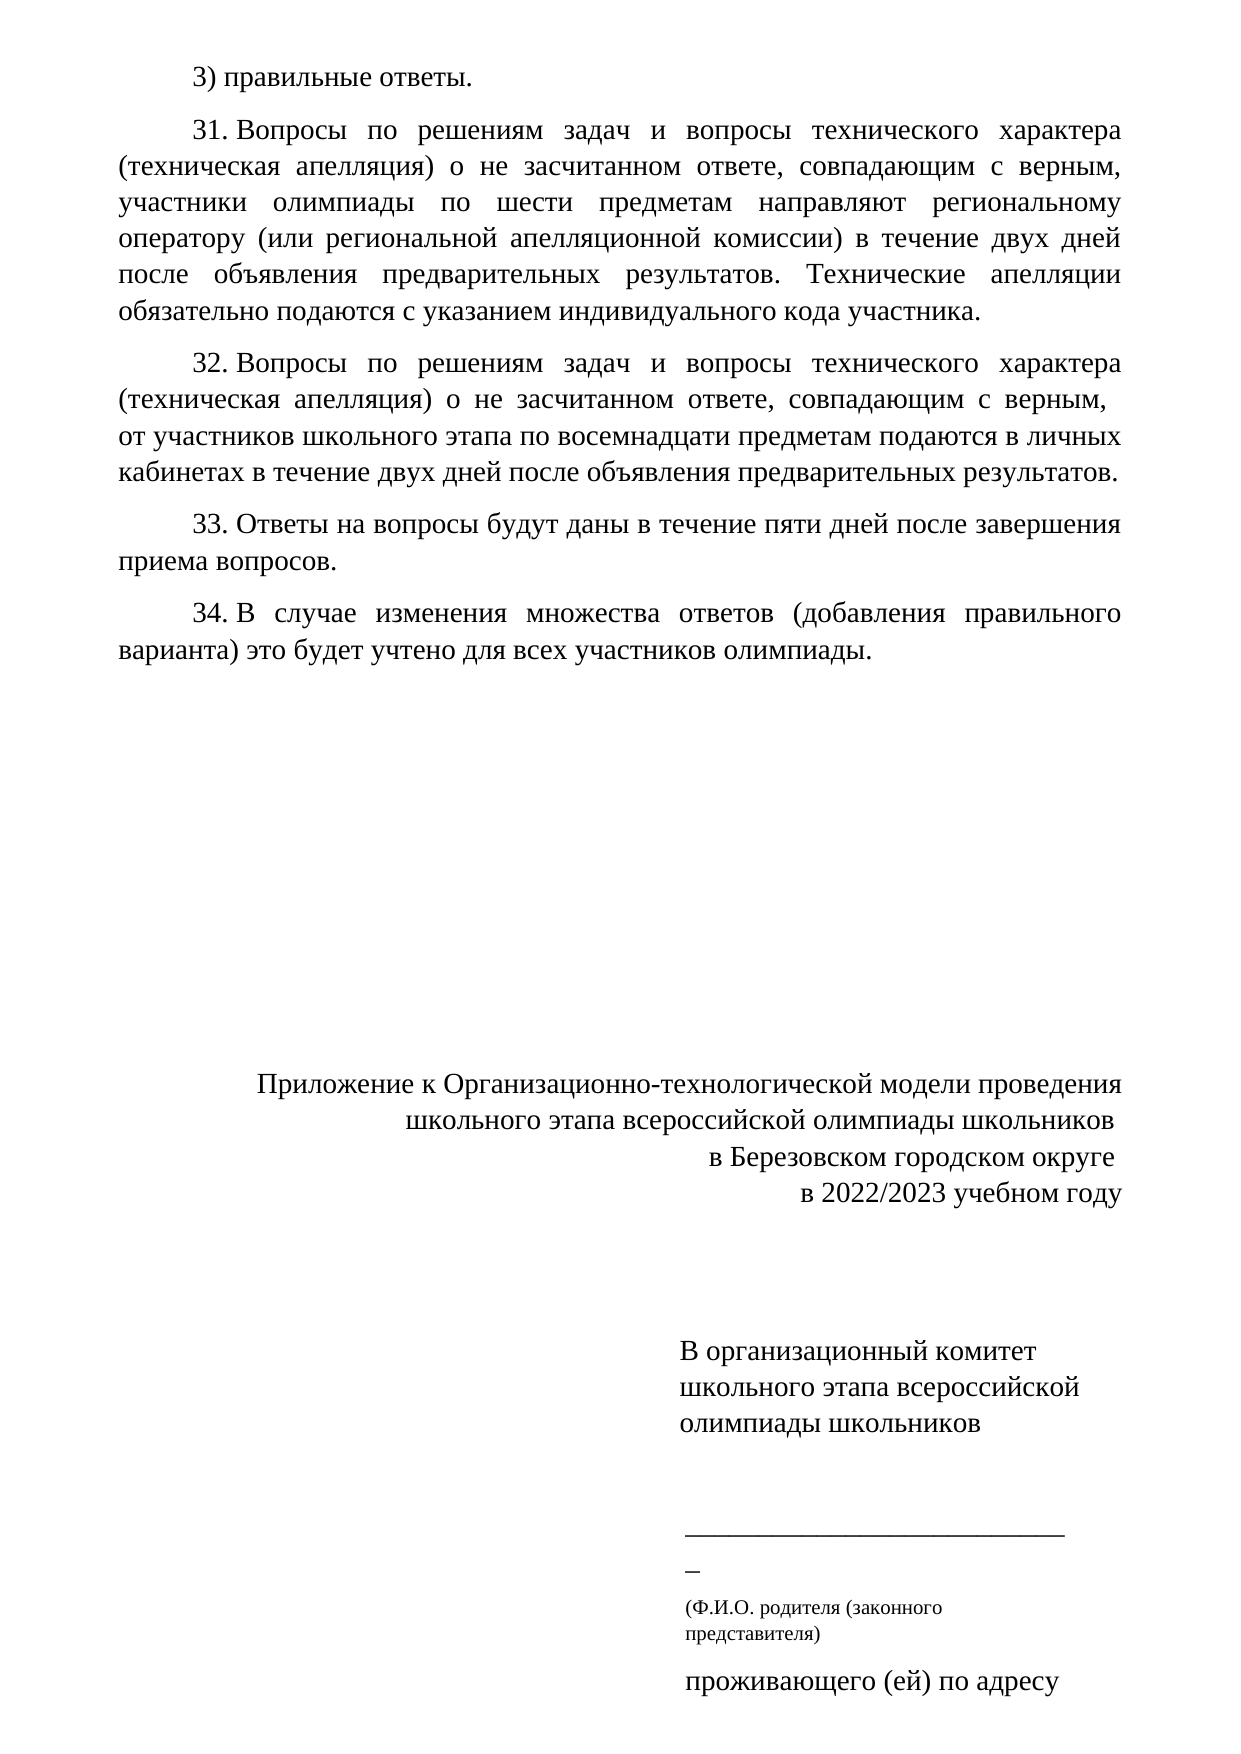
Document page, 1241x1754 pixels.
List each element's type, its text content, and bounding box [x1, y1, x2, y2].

text Приложение к Организационно-технологической модели проведения школьного этапа всероссийской олимпиады школьников в Березовском городском округе в 2022/2023 учебном году [118, 1066, 1122, 1208]
text (Ф.И.О. родителя (законного представителя) [685, 1595, 1063, 1645]
text 31. Вопросы по решениям задач и вопросы технического характера (техническая апелляция) о не засчитанном ответе, совпадающим с верным, участники олимпиады по шести предметам направляют региональному оператору (или региональной апелляционной комиссии) в течение двух дней после объявления предварительных результатов. Технические апелляции обязательно подаются с указанием индивидуального кода участника. [118, 112, 1122, 326]
text В организационный комитет школьного этапа всероссийской олимпиады школьников [679, 1333, 1122, 1439]
text 3) правильные ответы. [118, 59, 1122, 93]
text проживающего (ей) по адресу [685, 1663, 1069, 1697]
text ___________________________ [685, 1506, 1069, 1576]
text 34. В случае изменения множества ответов (добавления правильного варианта) это будет учтено для всех участников олимпиады. [118, 596, 1122, 665]
text 32. Вопросы по решениям задач и вопросы технического характера (техническая апелляция) о не засчитанном ответе, совпадающим с верным, от участников школьного этапа по восемнадцати предметам подаются в личных кабинетах в течение двух дней после объявления предварительных результатов. [118, 345, 1122, 487]
text 33. Ответы на вопросы будут даны в течение пяти дней после завершения приема вопросов. [118, 507, 1122, 576]
